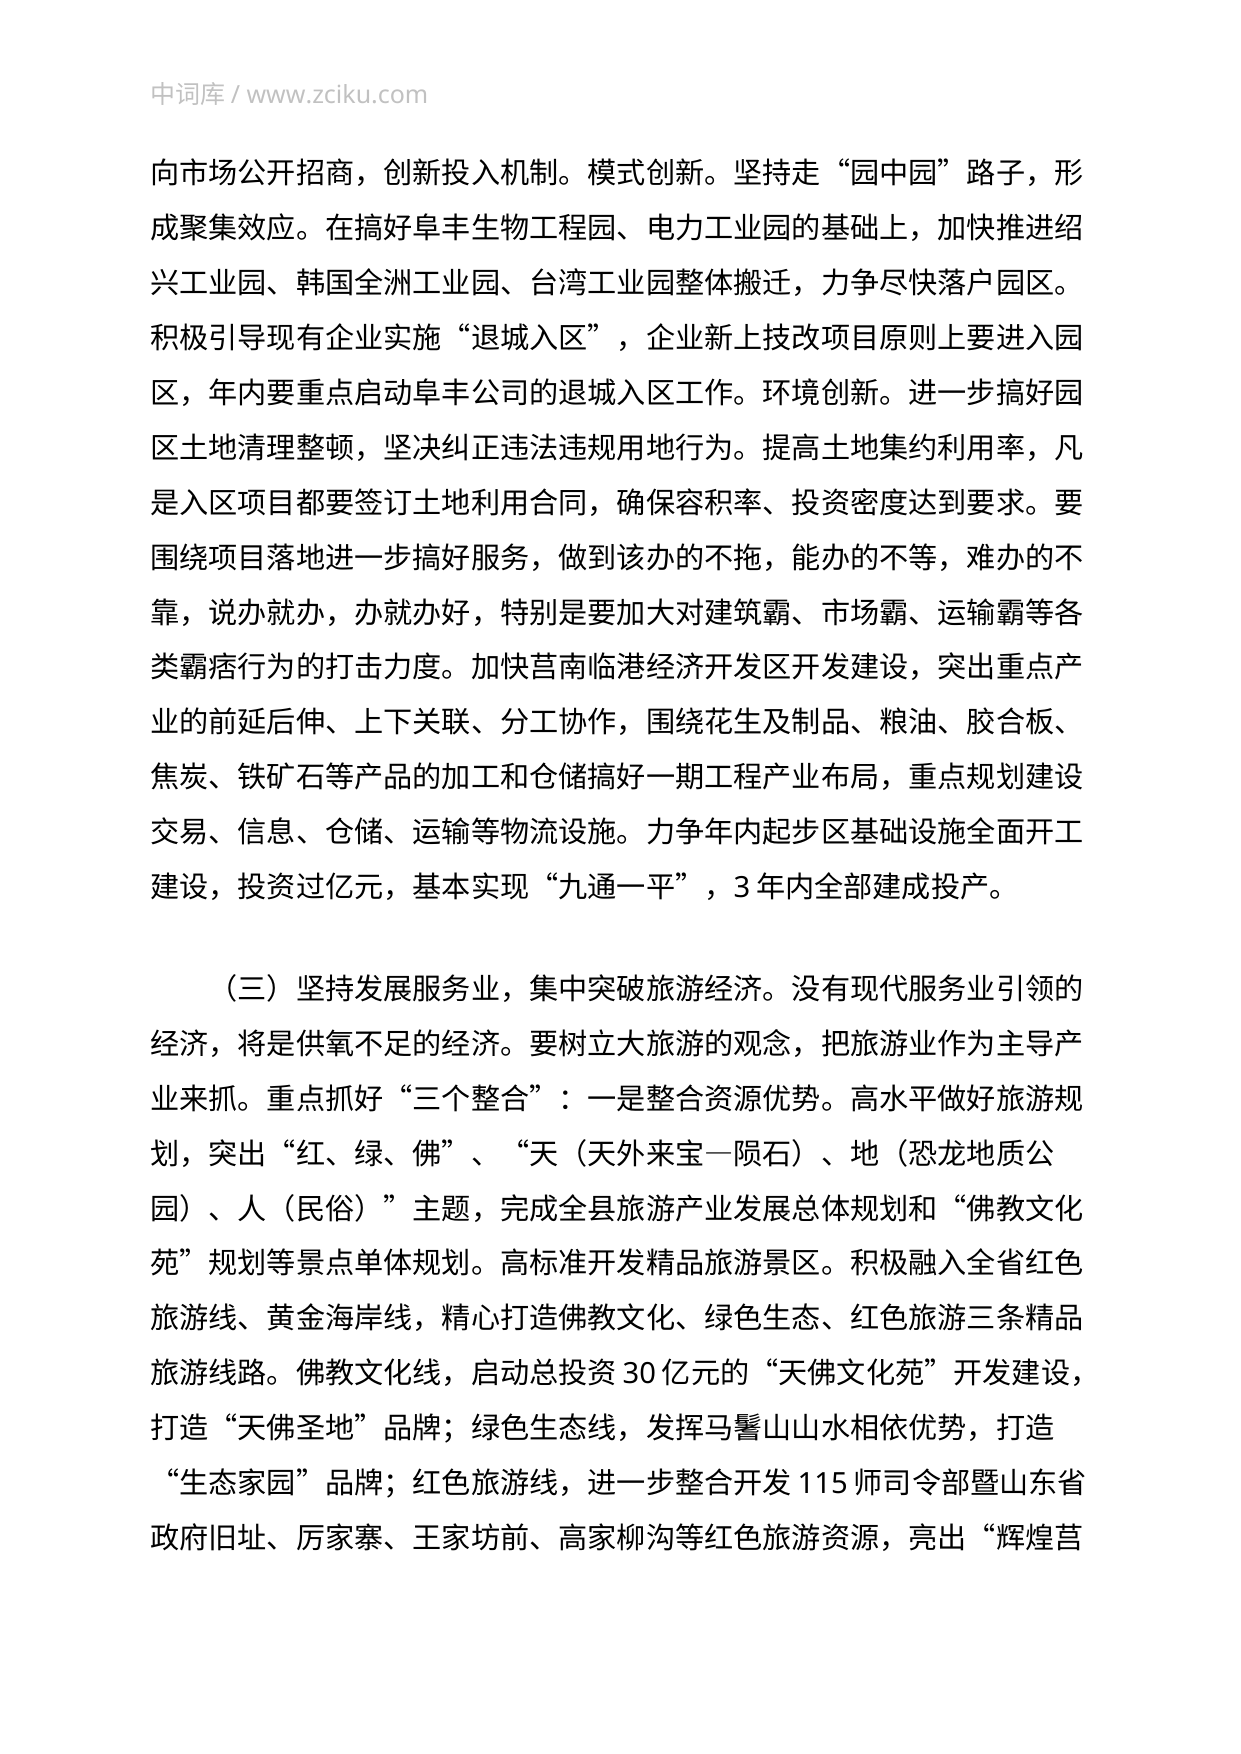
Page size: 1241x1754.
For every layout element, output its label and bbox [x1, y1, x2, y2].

text [150, 150, 1090, 906]
text [150, 966, 1090, 1557]
